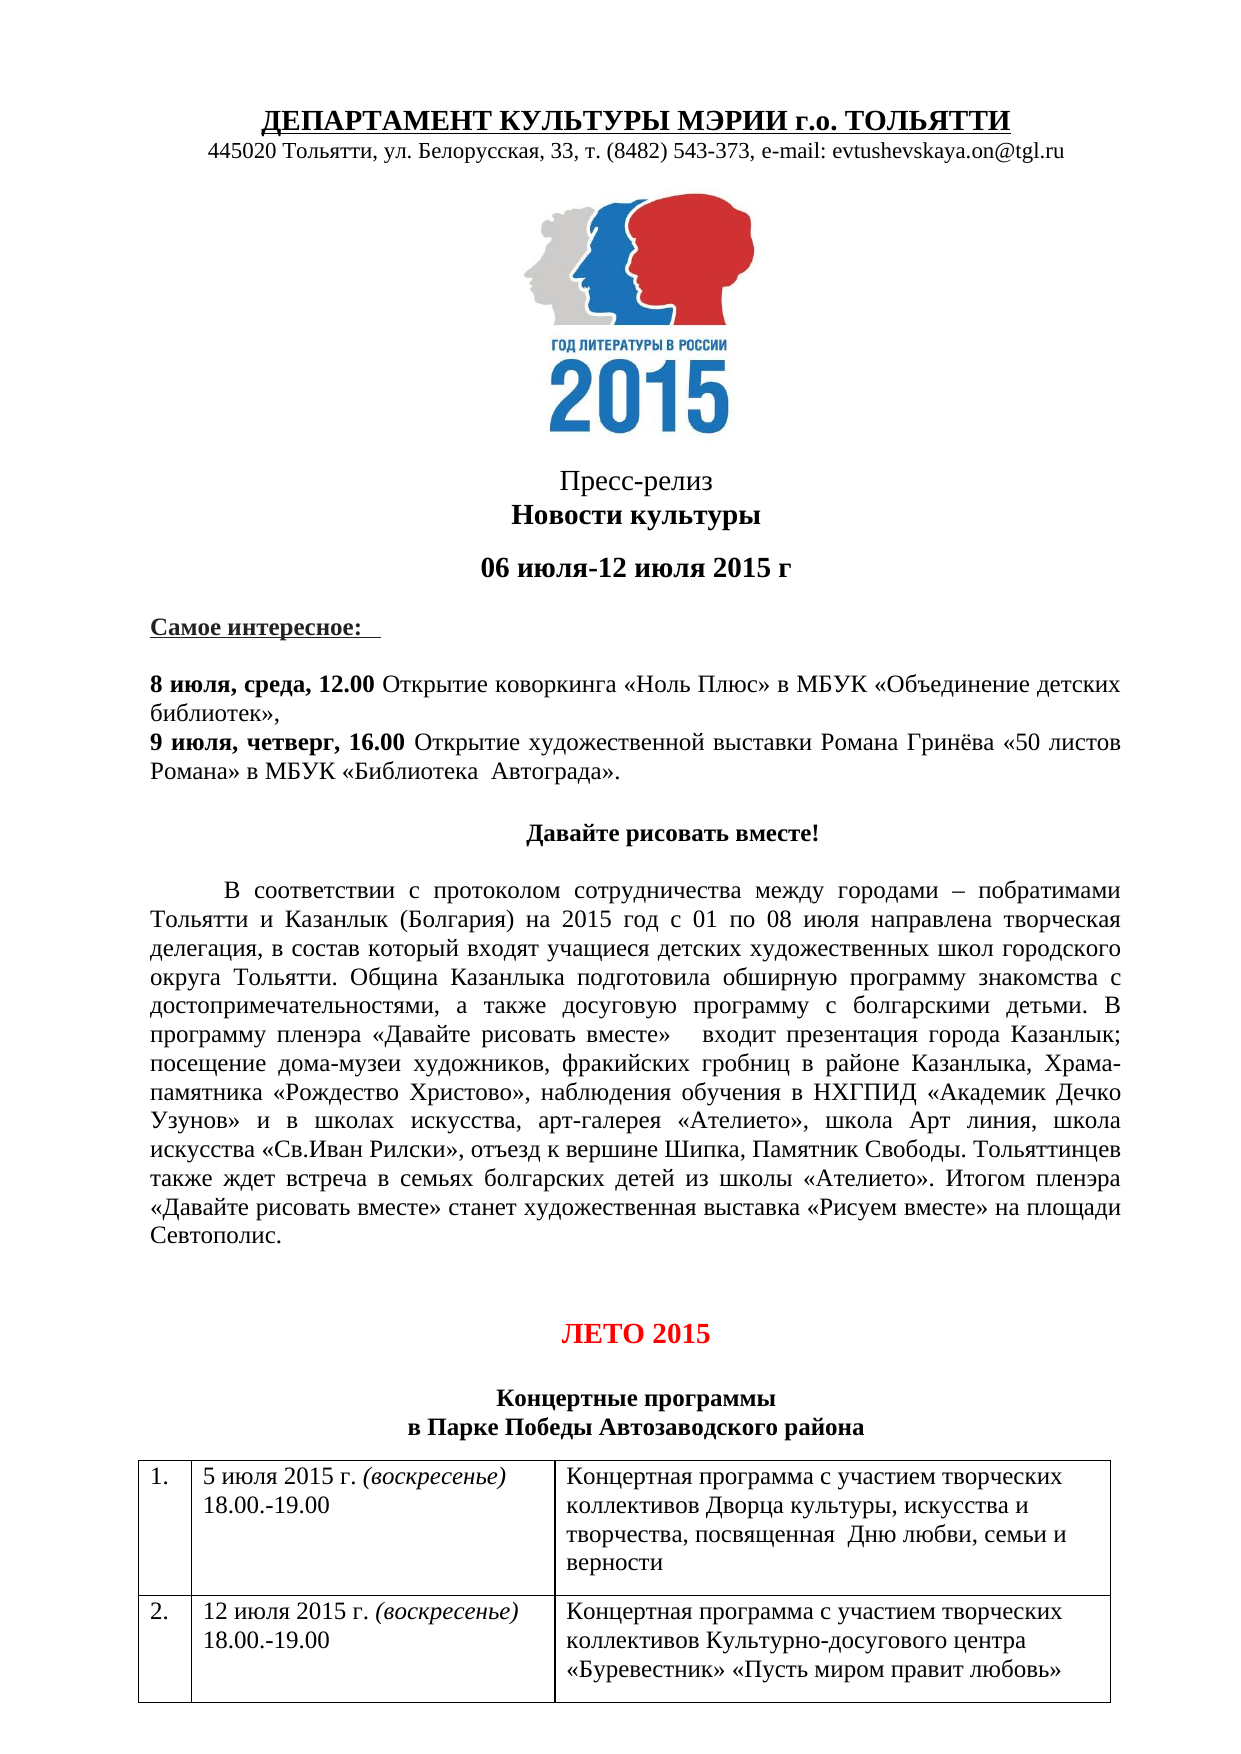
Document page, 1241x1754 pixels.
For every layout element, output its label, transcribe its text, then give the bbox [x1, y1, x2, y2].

text В соответствии с протоколом сотрудничества между городами – побратимами Тольятти и Казанлык (Болгария) на 2015 год с 01 по 08 июля направлена творческая делегация, в состав который входят учащиеся детских художественных школ городского округа Тольятти. Община Казанлыка подготовила обширную программу знакомства с достопримечательностями, а также досуговую программу с болгарскими детьми. В программу пленэра «Давайте рисовать вместе» входит презентация города Казанлык; посещение дома-музеи художников, фракийских гробниц в районе Казанлыка, Храма-памятника «Рождество Христово», наблюдения обучения в НХГПИД «Академик Дечко Узунов» и в школах искусства, арт-галерея «Ателието», школа Арт линия, школа искусства «Св.Иван Рилски», отъезд к вершине Шипка, Памятник Свободы. Тольяттинцев также ждет встреча в семьях болгарских детей из школы «Ателието». Итогом пленэра «Давайте рисовать вместе» станет художественная выставка «Рисуем вместе» на площади Севтополис. [150, 876, 1122, 1249]
table_cell Концертная программа с участием творческих коллективов Культурно-досугового центра «Буревестник» «Пусть миром правит любовь» [556, 1596, 1110, 1702]
text Самое интересное: [150, 612, 1122, 641]
table_header [139, 1461, 191, 1595]
text Давайте рисовать вместе! [150, 818, 1122, 847]
text ДЕПАРТАМЕНТ КУЛЬТУРЫ МЭРИИ г.о. ТОЛЬЯТТИ [150, 103, 1122, 137]
table_header 5 июля 2015 г. (воскресенье) 18.00.-19.00 [192, 1461, 554, 1595]
text Концертные программы [150, 1383, 1122, 1412]
text в Парке Победы Автозаводского района [150, 1412, 1122, 1441]
table_cell [139, 1596, 191, 1702]
text Новости культуры [150, 497, 1122, 531]
text ЛЕТО 2015 [150, 1316, 1122, 1350]
table_header Концертная программа с участием творческих коллективов Дворца культуры, искусства и творчества, посвященная Дню любви, семьи и верности [556, 1461, 1110, 1595]
text 9 июля, четверг, 16.00 Открытие художественной выставки Романа Гринёва «50 листов Романа» в МБУК «Библиотека Автограда». [150, 727, 1122, 784]
picture [485, 163, 787, 464]
text 06 июля-12 июля 2015 г [150, 550, 1122, 583]
text 8 июля, среда, 12.00 Открытие коворкинга «Ноль Плюс» в МБУК «Объединение детских библиотек», [150, 669, 1122, 727]
table_cell 12 июля 2015 г. (воскресенье) 18.00.-19.00 [192, 1596, 554, 1702]
text 445020 Тольятти, ул. Белорусская, 33, т. (8482) 543-373, e-mail: evtushevskaya.on@tgl.ru [150, 137, 1122, 163]
text Пресс-релиз [150, 463, 1122, 497]
